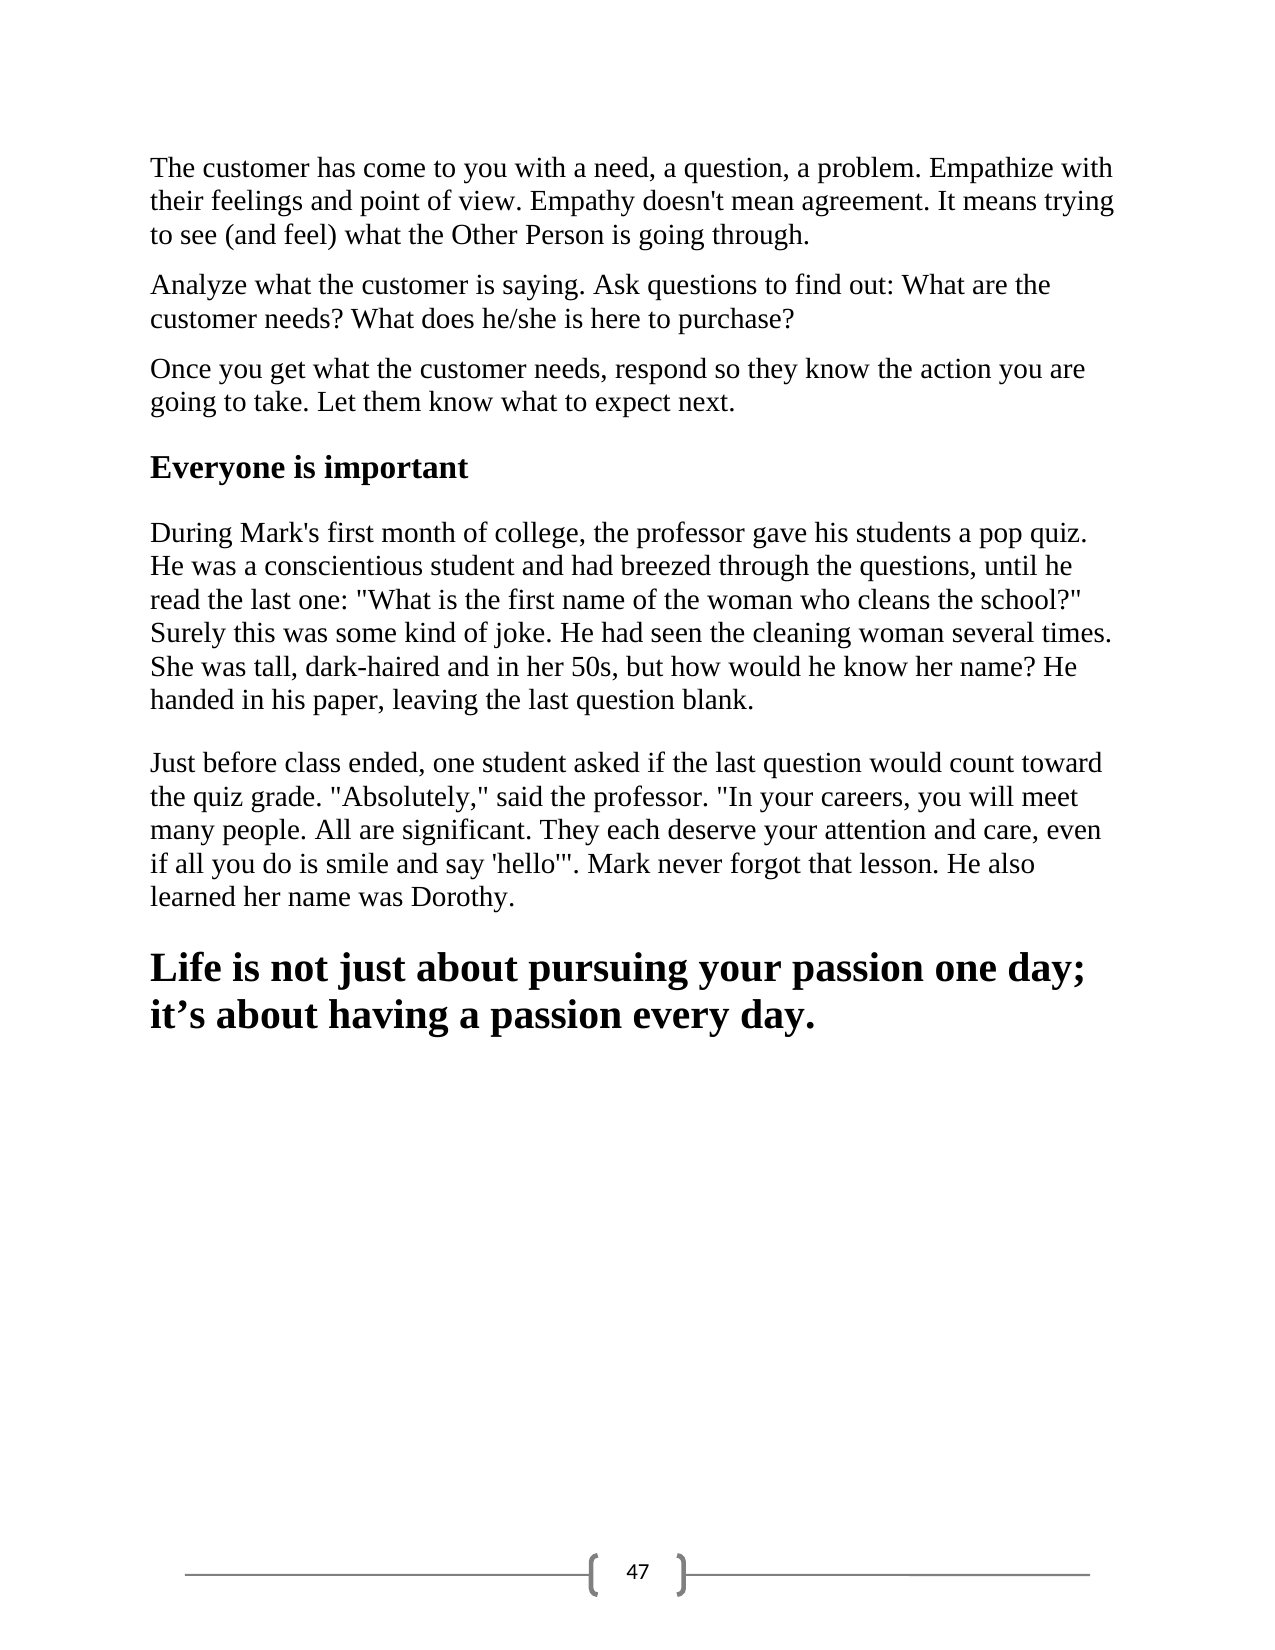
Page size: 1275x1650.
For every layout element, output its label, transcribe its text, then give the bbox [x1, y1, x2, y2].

text Everyone is important [150, 447, 1125, 486]
text Analyze what the customer is saying. Ask questions to find out: What are the customer needs? What does he/she is here to purchase? [795, 267, 1125, 334]
text During Mark's first month of college, the professor gave his students a pop quiz. He was a conscientious student and had breezed through the questions, until he read the last one: "What is the first name of the woman who cleans the school?" Surely this was some kind of joke. He had seen the cleaning woman several times. She was tall, dark-haired and in her 50s, but how would he know her name? He handed in his paper, leaving the last question blank. [150, 515, 1125, 716]
text The customer has come to you with a need, a question, a problem. Empathize with their feelings and point of view. Empathy doesn't mean agreement. It means trying to see (and feel) what the Other Person is going through. [150, 150, 1125, 251]
text Just before class ended, one student asked if the last question would count toward the quiz grade. "Absolutely," said the professor. "In your careers, you will meet many people. All are significant. They each deserve your attention and care, even if all you do is smile and say 'hello'". Mark never forgot that lesson. He also learned her name was Dorothy. [150, 745, 1125, 913]
text Life is not just about pursuing your passion one day; it’s about having a passion every day. [150, 942, 1125, 1038]
text Once you get what the customer needs, respond so they know the action you are going to take. Let them know what to expect next. [150, 351, 1125, 418]
